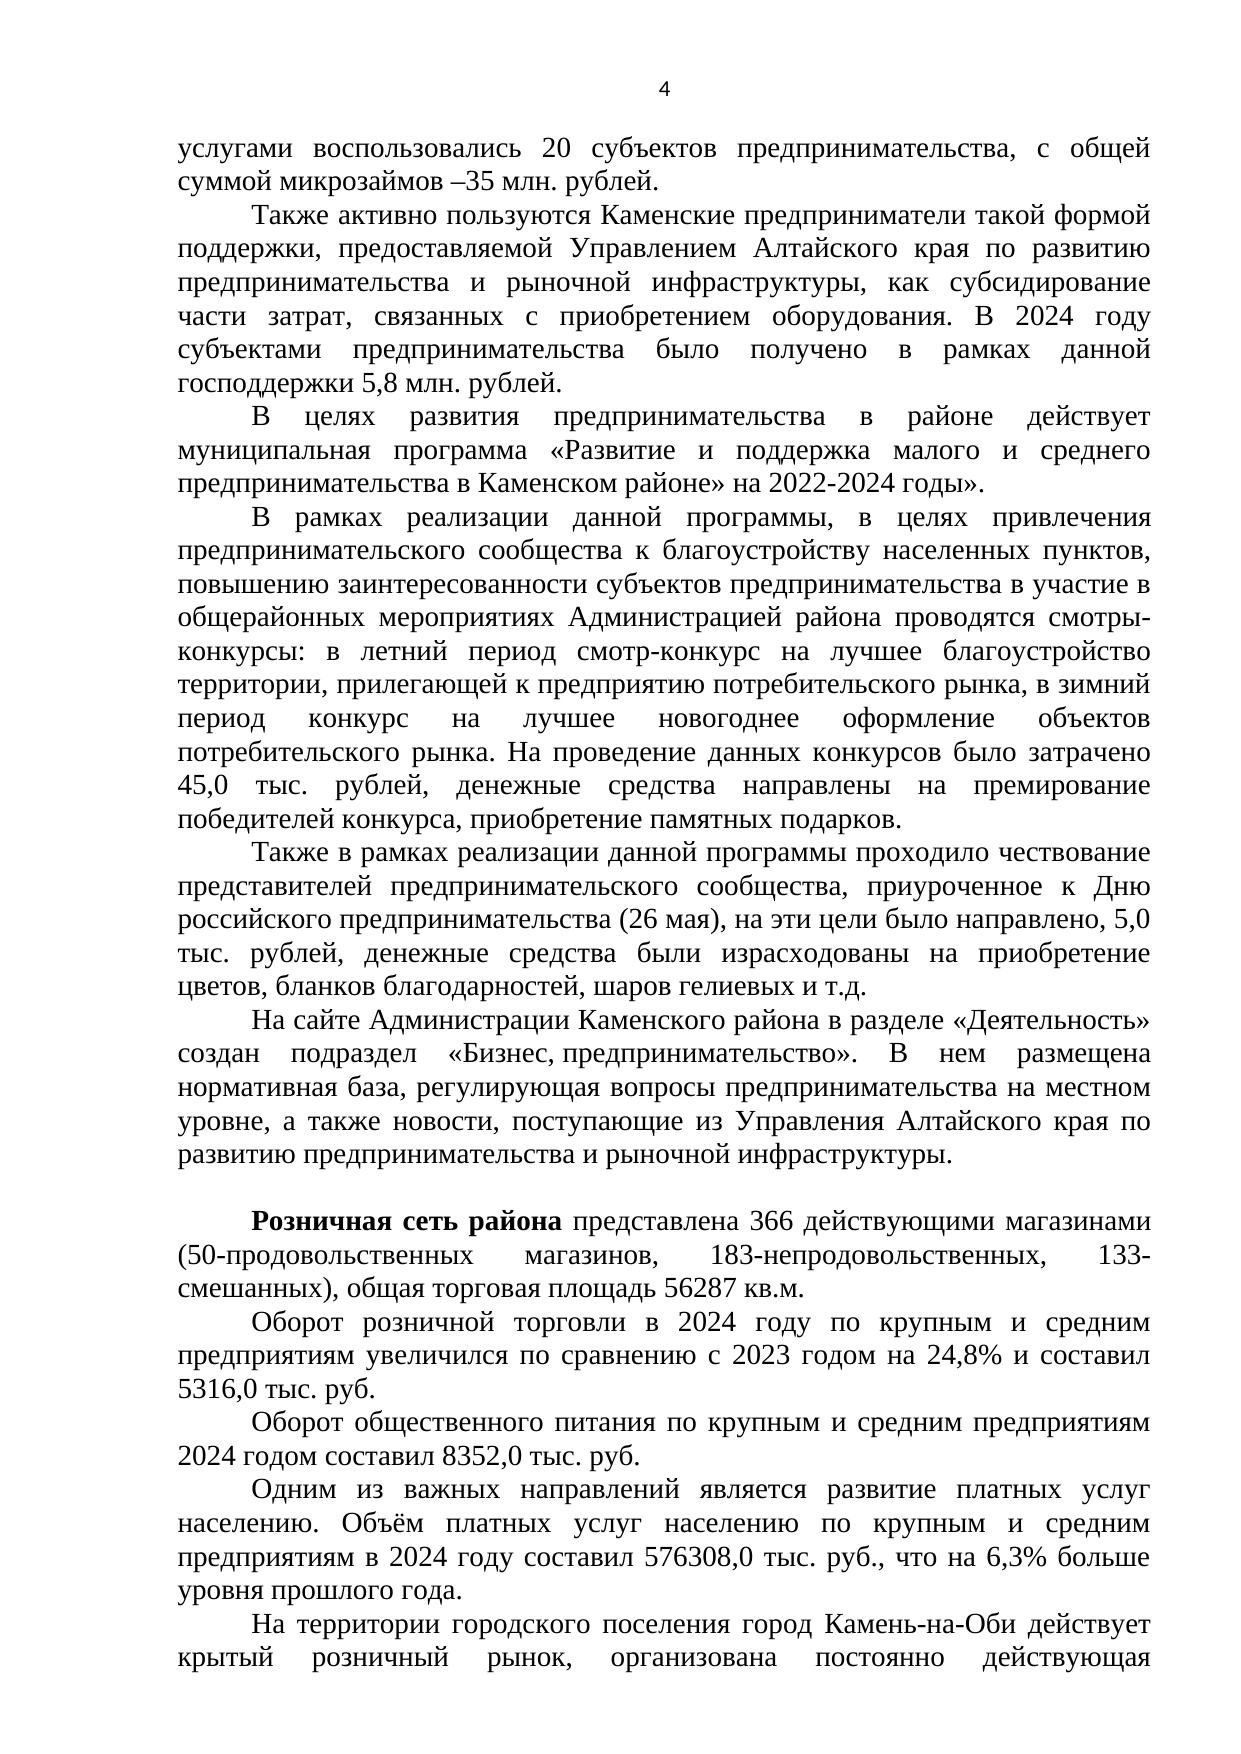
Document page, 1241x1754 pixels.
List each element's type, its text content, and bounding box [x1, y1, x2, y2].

text На сайте Администрации Каменского района в разделе «Деятельность» создан подраздел «Бизнес, предпринимательство». В нем размещена нормативная база, регулирующая вопросы предпринимательства на местном уровне, а также новости, поступающие из Управления Алтайского края по развитию предпринимательства и рыночной инфраструктуры. [177, 1002, 1152, 1170]
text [177, 130, 1152, 197]
text Одним из важных направлений является развитие платных услуг населению. Объём платных услуг населению по крупным и средним предприятиям в 2024 году составил 576308,0 тыс. руб., что на 6,3% больше уровня прошлого года. [177, 1472, 1152, 1606]
text Также активно пользуются Каменские предприниматели такой формой поддержки, предоставляемой Управлением Алтайского края по развитию предпринимательства и рыночной инфраструктуры, как субсидирование части затрат, связанных с приобретением оборудования. В 2024 году субъектами предпринимательства было получено в рамках данной господдержки 5,8 млн. рублей. [177, 197, 1152, 398]
text Оборот розничной торговли в 2024 году по крупным и средним предприятиям увеличился по сравнению с 2023 годом на 24,8% и составил 5316,0 тыс. руб. [177, 1304, 1152, 1404]
text В целях развития предпринимательства в районе действует муниципальная программа «Развитие и поддержка малого и среднего предпринимательства в Каменском районе» на 2022-2024 годы». [177, 398, 1152, 499]
text В рамках реализации данной программы, в целях привлечения предпринимательского сообщества к благоустройству населенных пунктов, повышению заинтересованности субъектов предпринимательства в участие в общерайонных мероприятиях Администрацией района проводятся смотры-конкурсы: в летний период смотр-конкурс на лучшее благоустройство территории, прилегающей к предприятию потребительского рынка, в зимний период конкурс на лучшее новогоднее оформление объектов потребительского рынка. На проведение данных конкурсов было затрачено 45,0 тыс. рублей, денежные средства направлены на премирование победителей конкурса, приобретение памятных подарков. [177, 499, 1152, 834]
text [177, 1606, 1152, 1673]
text Оборот общественного питания по крупным и средним предприятиям 2024 годом составил 8352,0 тыс. руб. [177, 1404, 1152, 1472]
text Розничная сеть района представлена 366 действующими магазинами (50-продовольственных магазинов, 183-непродовольственных, 133- смешанных), общая торговая площадь 56287 кв.м. [177, 1203, 1152, 1304]
text Также в рамках реализации данной программы проходило чествование представителей предпринимательского сообщества, приуроченное к Дню российского предпринимательства (26 мая), на эти цели было направлено, 5,0 тыс. рублей, денежные средства были израсходованы на приобретение цветов, бланков благодарностей, шаров гелиевых и т.д. [177, 834, 1152, 1002]
